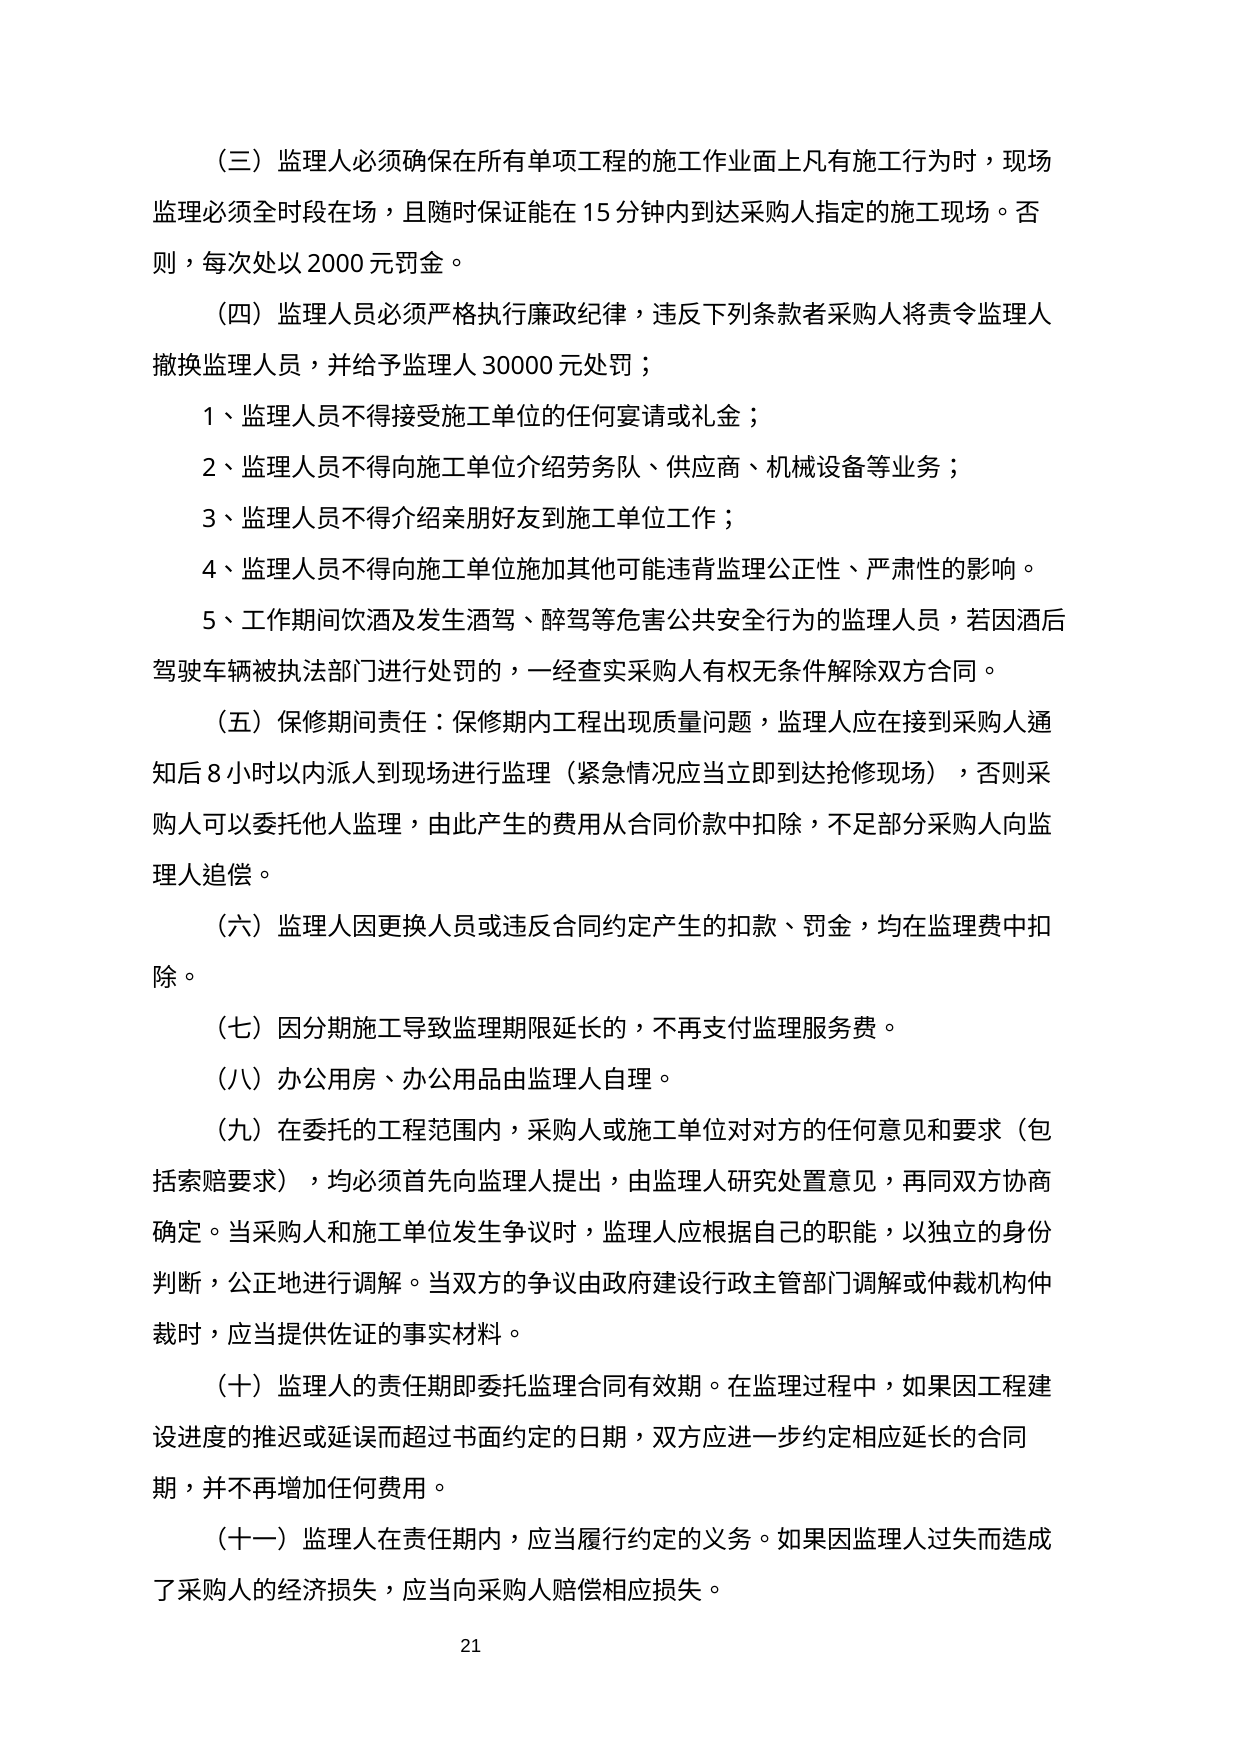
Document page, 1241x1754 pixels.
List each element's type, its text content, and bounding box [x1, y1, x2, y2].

text （十一）监理人在责任期内，应当履行约定的义务。如果因监理人过失而造成了采购人的经济损失，应当向采购人赔偿相应损失。 [152, 1521, 1068, 1606]
text （八）办公用房、办公用品由监理人自理。 [152, 1062, 1068, 1096]
text （九）在委托的工程范围内，采购人或施工单位对对方的任何意见和要求（包括索赔要求），均必须首先向监理人提出，由监理人研究处置意见，再同双方协商确定。当采购人和施工单位发生争议时，监理人应根据自己的职能，以独立的身份判断，公正地进行调解。当双方的争议由政府建设行政主管部门调解或仲裁机构仲裁时，应当提供佐证的事实材料。 [152, 1113, 1068, 1351]
text （十）监理人的责任期即委托监理合同有效期。在监理过程中，如果因工程建设进度的推迟或延误而超过书面约定的日期，双方应进一步约定相应延长的合同期，并不再增加任何费用。 [152, 1368, 1068, 1504]
text 3、监理人员不得介绍亲朋好友到施工单位工作； [152, 500, 1068, 534]
text 4、监理人员不得向施工单位施加其他可能违背监理公正性、严肃性的影响。 [152, 551, 1068, 586]
text 5、工作期间饮酒及发生酒驾、醉驾等危害公共安全行为的监理人员，若因酒后驾驶车辆被执法部门进行处罚的，一经查实采购人有权无条件解除双方合同。 [152, 602, 1068, 688]
text （七）因分期施工导致监理期限延长的，不再支付监理服务费。 [152, 1011, 1068, 1045]
text 1、监理人员不得接受施工单位的任何宴请或礼金； [152, 398, 1068, 432]
text （四）监理人员必须严格执行廉政纪律，违反下列条款者采购人将责令监理人撤换监理人员，并给予监理人30000元处罚； [152, 296, 1068, 381]
text （六）监理人因更换人员或违反合同约定产生的扣款、罚金，均在监理费中扣除。 [152, 909, 1068, 994]
text 2、监理人员不得向施工单位介绍劳务队、供应商、机械设备等业务； [152, 449, 1068, 483]
text （五）保修期间责任：保修期内工程出现质量问题，监理人应在接到采购人通知后8小时以内派人到现场进行监理（紧急情况应当立即到达抢修现场），否则采购人可以委托他人监理，由此产生的费用从合同价款中扣除，不足部分采购人向监理人追偿。 [152, 704, 1068, 892]
text （三）监理人必须确保在所有单项工程的施工作业面上凡有施工行为时，现场监理必须全时段在场，且随时保证能在15分钟内到达采购人指定的施工现场。否则，每次处以2000元罚金。 [152, 143, 1068, 279]
